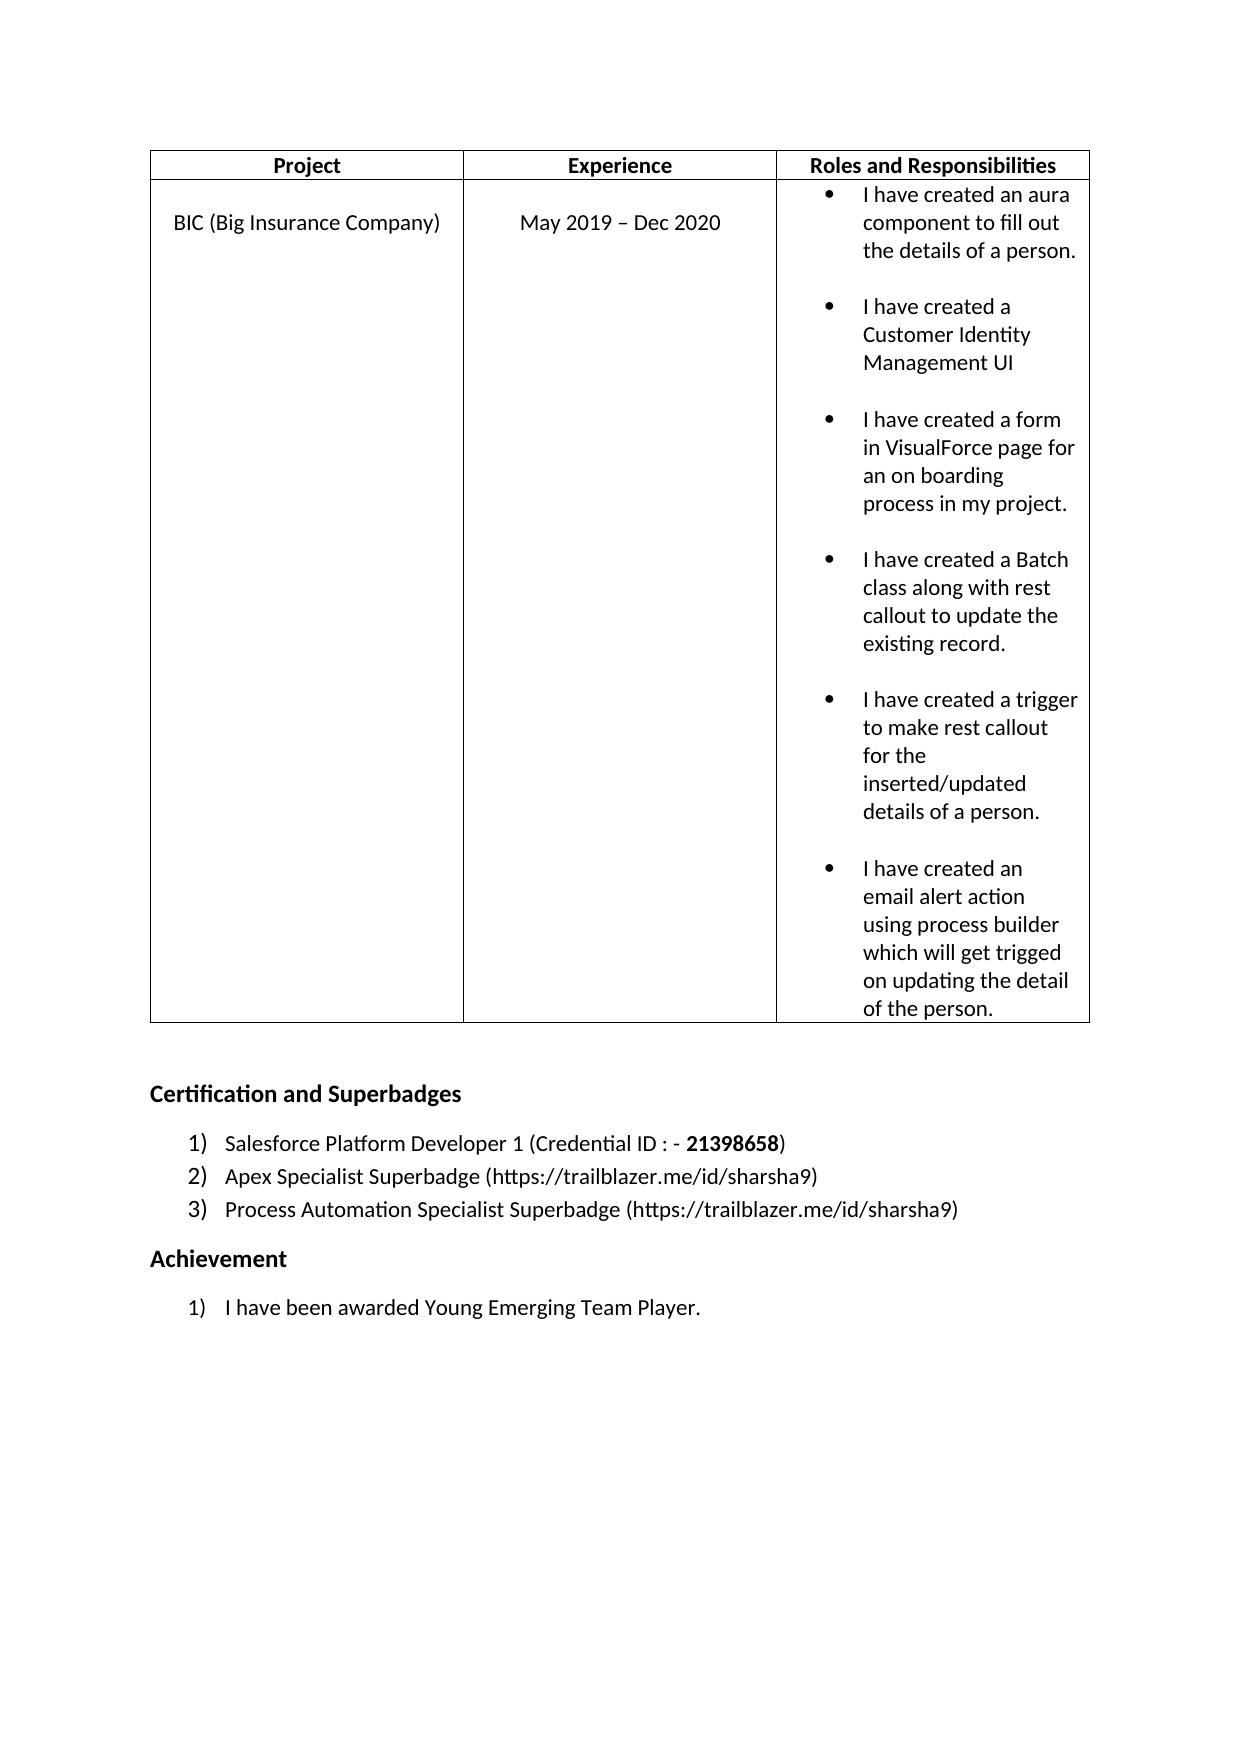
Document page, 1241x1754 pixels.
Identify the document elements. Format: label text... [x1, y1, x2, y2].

table_cell May 2019 – Dec 2020 [464, 180, 776, 1022]
text Certification and Superbadges [150, 1078, 1090, 1108]
list Salesforce Platform Developer 1 (Credential ID : - 21398658) [187, 1128, 1090, 1158]
list Apex Specialist Superbadge (https://trailblazer.me/id/sharsha9) [187, 1161, 1090, 1191]
table_cell BIC (Big Insurance Company) [151, 180, 463, 1022]
list Process Automation Specialist Superbadge (https://trailblazer.me/id/sharsha9) [187, 1193, 1090, 1224]
table_header Project [151, 151, 463, 179]
table_header Roles and Responsibilities [777, 151, 1089, 179]
text Achievement [150, 1243, 1090, 1273]
table_cell I have created an aura component to fill out the details of a person. I have created a Customer Identity Management UI I have created a form in VisualForce page for an on boarding process in my project. I have created a Batch class along with rest callout to update the existing record. I have created a trigger to make rest callout for the inserted/updated details of a person. I have created an email alert action using process builder which will get trigged on updating the detail of the person. [777, 180, 1089, 1022]
table_header Experience [464, 151, 776, 179]
list I have been awarded Young Emerging Team Player. [187, 1293, 1090, 1321]
